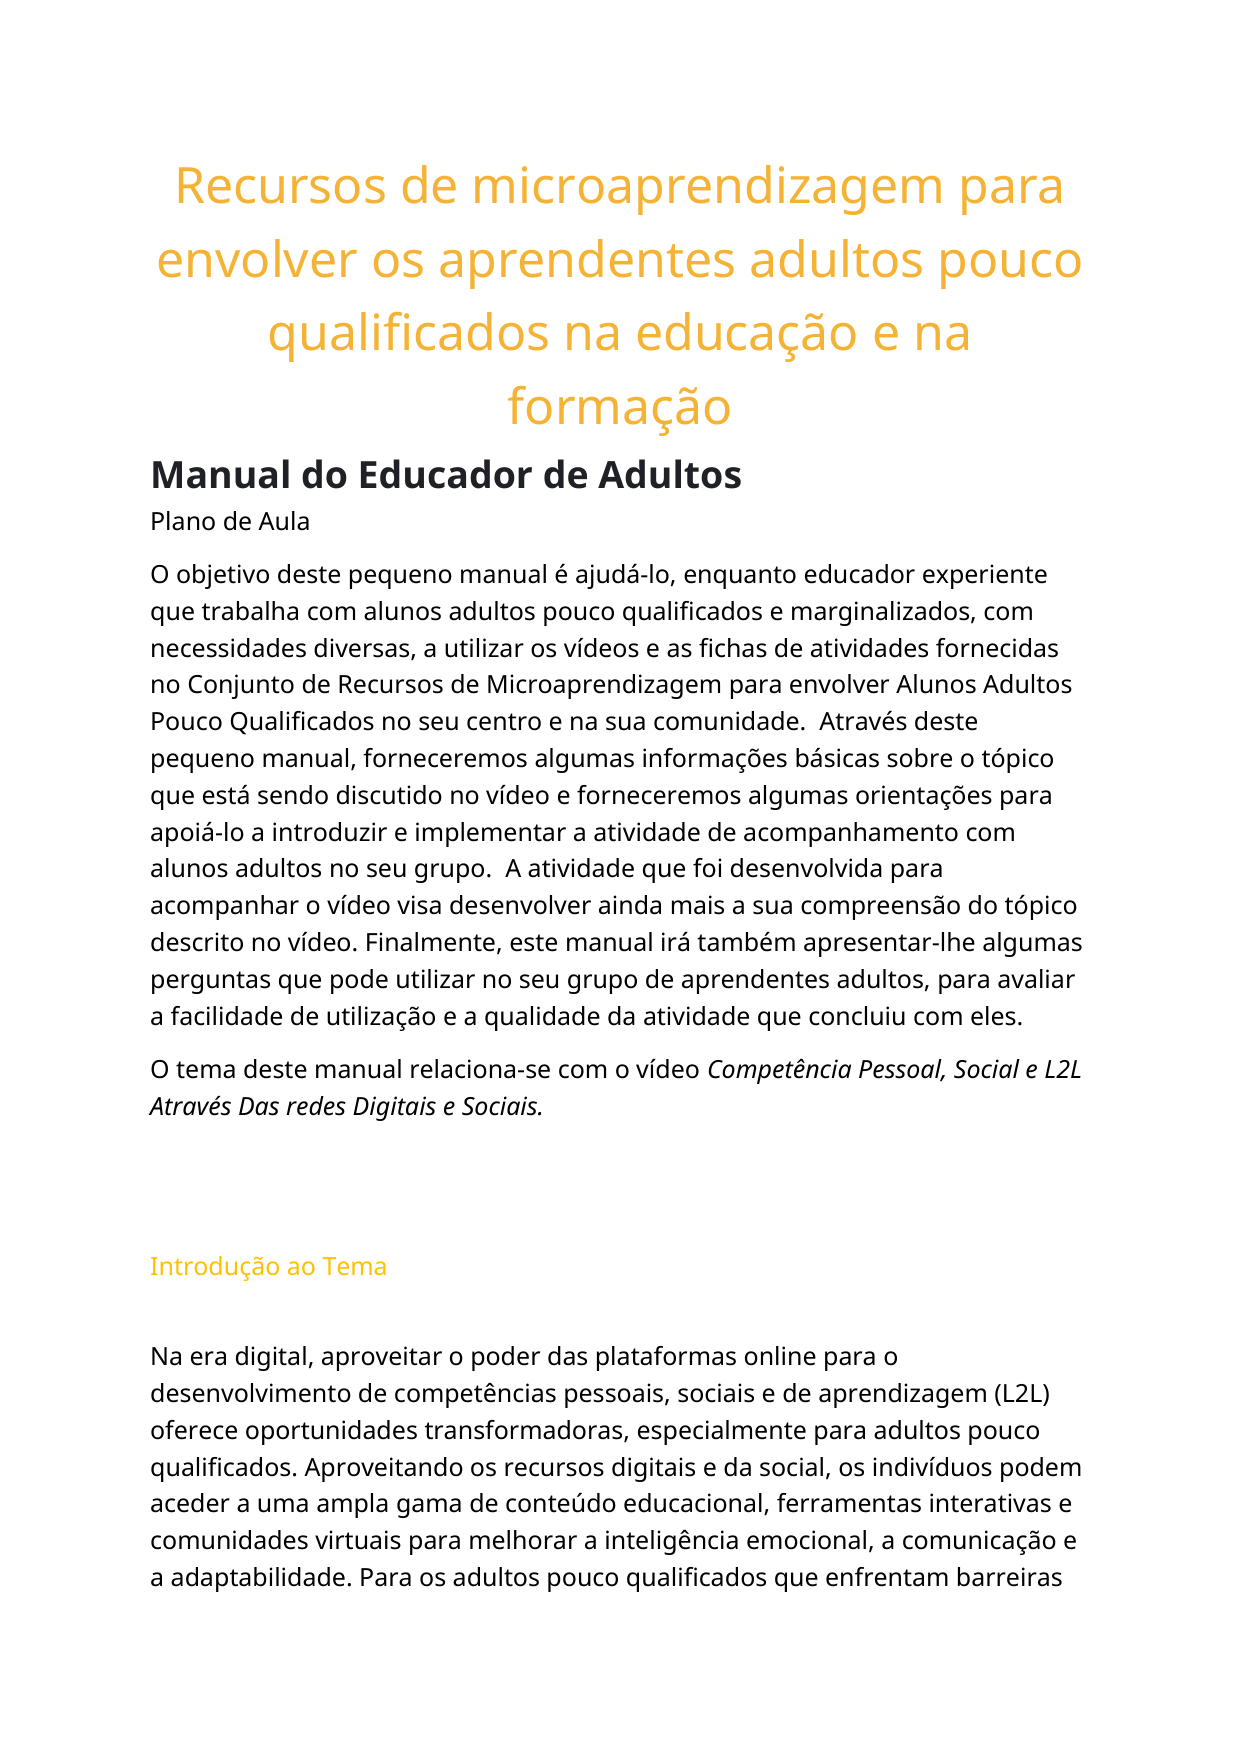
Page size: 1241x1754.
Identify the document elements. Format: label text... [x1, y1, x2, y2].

subtitle Manual do Educador de Adultos [150, 448, 1090, 499]
text Plano de Aula [150, 503, 1090, 537]
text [150, 1339, 1090, 1593]
text O tema deste manual relaciona-se com o vídeo Competência Pessoal, Social e L2L Através Das redes Digitais e Sociais. [150, 1052, 1090, 1122]
subtitle Introdução ao Tema [150, 1249, 1090, 1283]
text O objetivo deste pequeno manual é ajudá-lo, enquanto educador experiente que trabalha com alunos adultos pouco qualificados e marginalizados, com necessidades diversas, a utilizar os vídeos e as fichas de atividades fornecidas no Conjunto de Recursos de Microaprendizagem para envolver Alunos Adultos Pouco Qualificados no seu centro e na sua comunidade. Através deste pequeno manual, forneceremos algumas informações básicas sobre o tópico que está sendo discutido no vídeo e forneceremos algumas orientações para apoiá-lo a introduzir e implementar a atividade de acompanhamento com alunos adultos no seu grupo. A atividade que foi desenvolvida para acompanhar o vídeo visa desenvolver ainda mais a sua compreensão do tópico descrito no vídeo. Finalmente, este manual irá também apresentar-lhe algumas perguntas que pode utilizar no seu grupo de aprendentes adultos, para avaliar a facilidade de utilização e a qualidade da atividade que concluiu com eles. [150, 557, 1090, 1032]
subtitle Recursos de microaprendizagem para envolver os aprendentes adultos pouco qualificados na educação e na formação [150, 150, 1090, 439]
